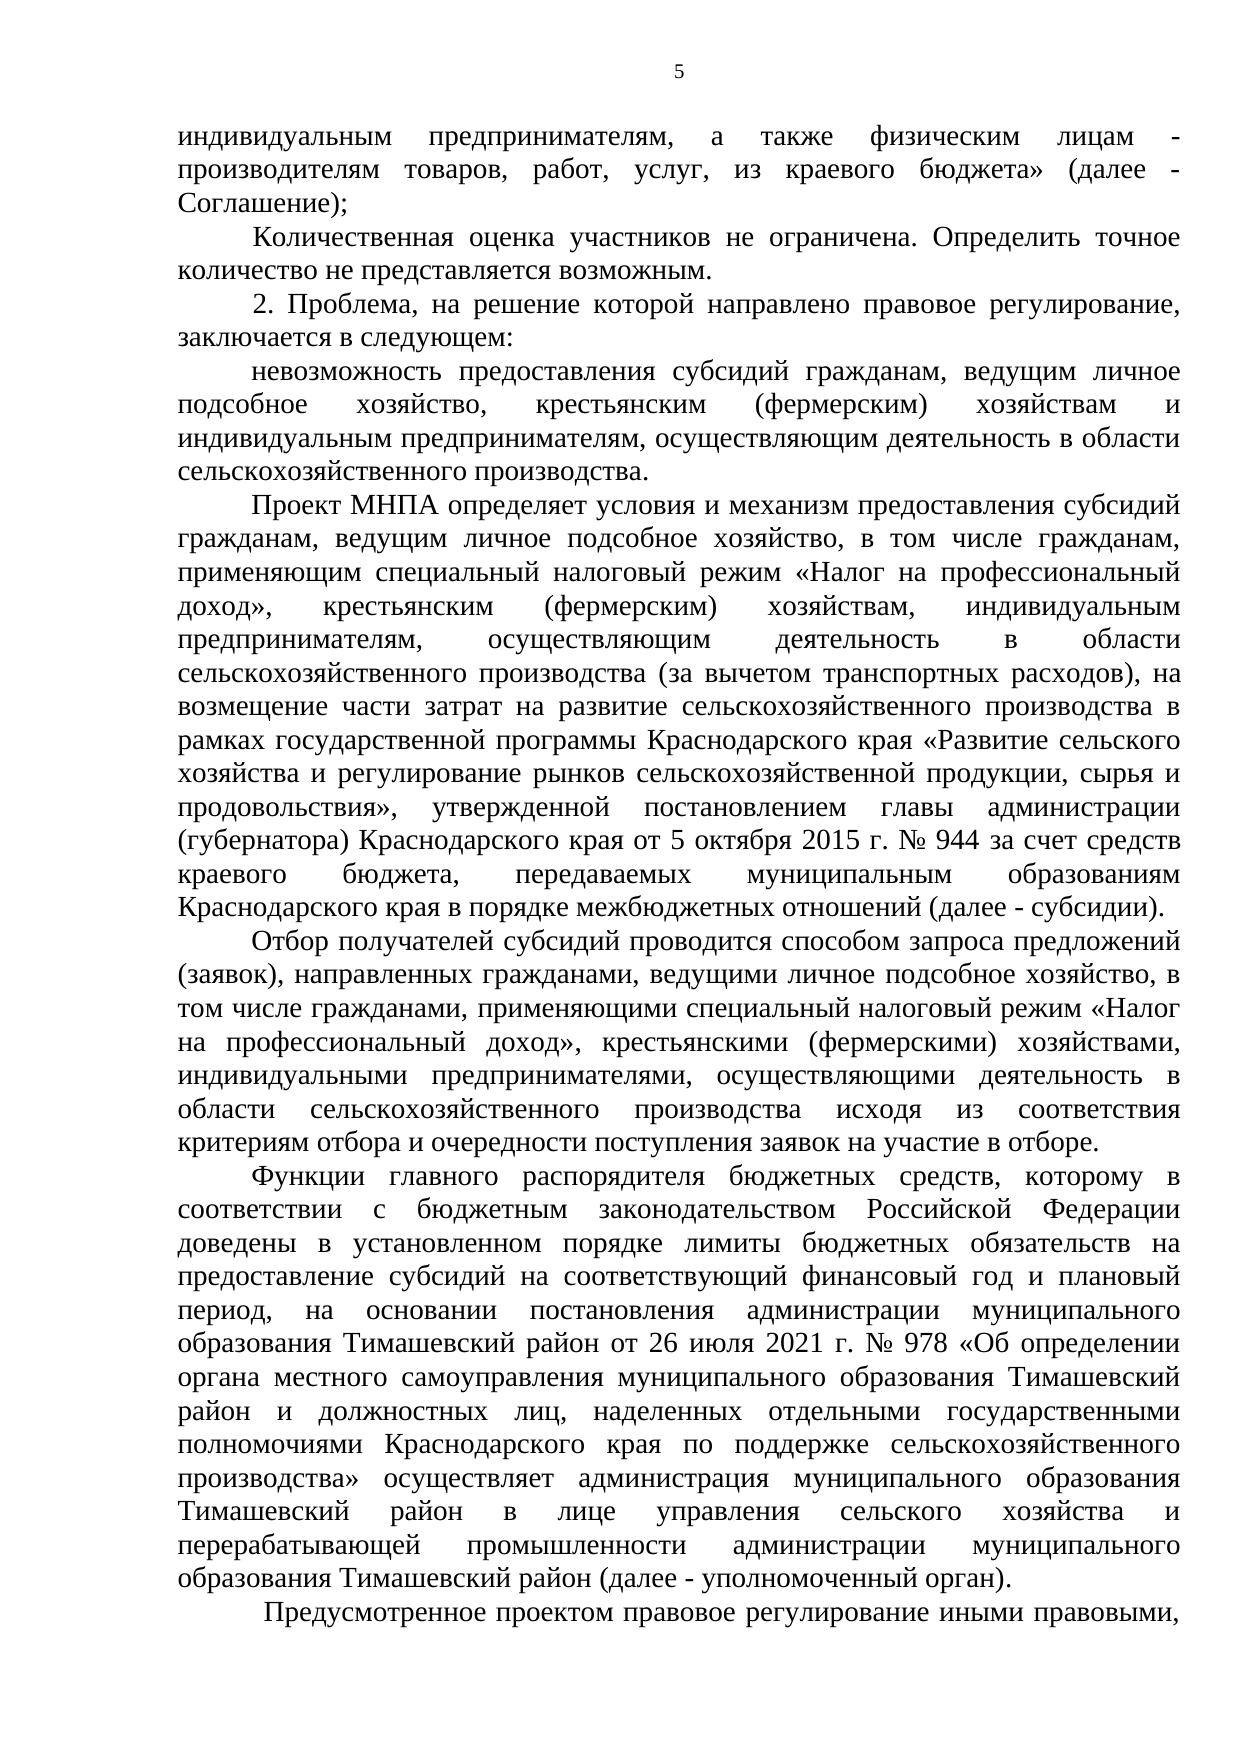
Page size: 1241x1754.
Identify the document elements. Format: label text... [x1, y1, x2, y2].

text Проект МНПА определяет условия и механизм предоставления субсидий гражданам, ведущим личное подсобное хозяйство, в том числе гражданам, применяющим специальный налоговый режим «Налог на профессиональный доход», крестьянским (фермерским) хозяйствам, индивидуальным предпринимателям, осуществляющим деятельность в области сельскохозяйственного производства (за вычетом транспортных расходов), на возмещение части затрат на развитие сельскохозяйственного производства в рамках государственной программы Краснодарского края «Развитие сельского хозяйства и регулирование рынков сельскохозяйственной продукции, сырья и продовольствия», утвержденной постановлением главы администрации (губернатора) Краснодарского края от 5 октября 2015 г. № 944 за счет средств краевого бюджета, передаваемых муниципальным образованиям Краснодарского края в порядке межбюджетных отношений (далее - субсидии). [177, 487, 1181, 923]
text невозможность предоставления субсидий гражданам, ведущим личное подсобное хозяйство, крестьянским (фермерским) хозяйствам и индивидуальным предпринимателям, осуществляющим деятельность в области сельскохозяйственного производства. [177, 353, 1181, 487]
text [177, 1594, 1181, 1627]
text Количественная оценка участников не ограничена. Определить точное количество не представляется возможным. [177, 219, 1181, 286]
text 2. Проблема, на решение которой направлено правовое регулирование, заключается в следующем: [177, 286, 1181, 353]
text Отбор получателей субсидий проводится способом запроса предложений (заявок), направленных гражданами, ведущими личное подсобное хозяйство, в том числе гражданами, применяющими специальный налоговый режим «Налог на профессиональный доход», крестьянскими (фермерскими) хозяйствами, индивидуальными предпринимателями, осуществляющими деятельность в области сельскохозяйственного производства исходя из соответствия критериям отбора и очередности поступления заявок на участие в отборе. [177, 923, 1181, 1158]
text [177, 118, 1181, 219]
text Функции главного распорядителя бюджетных средств, которому в соответствии с бюджетным законодательством Российской Федерации доведены в установленном порядке лимиты бюджетных обязательств на предоставление субсидий на соответствующий финансовый год и плановый период, на основании постановления администрации муниципального образования Тимашевский район от 26 июля 2021 г. № 978 «Об определении органа местного самоуправления муниципального образования Тимашевский район и должностных лиц, наделенных отдельными государственными полномочиями Краснодарского края по поддержке сельскохозяйственного производства» осуществляет администрация муниципального образования Тимашевский район в лице управления сельского хозяйства и перерабатывающей промышленности администрации муниципального образования Тимашевский район (далее - уполномоченный орган). [177, 1158, 1181, 1594]
